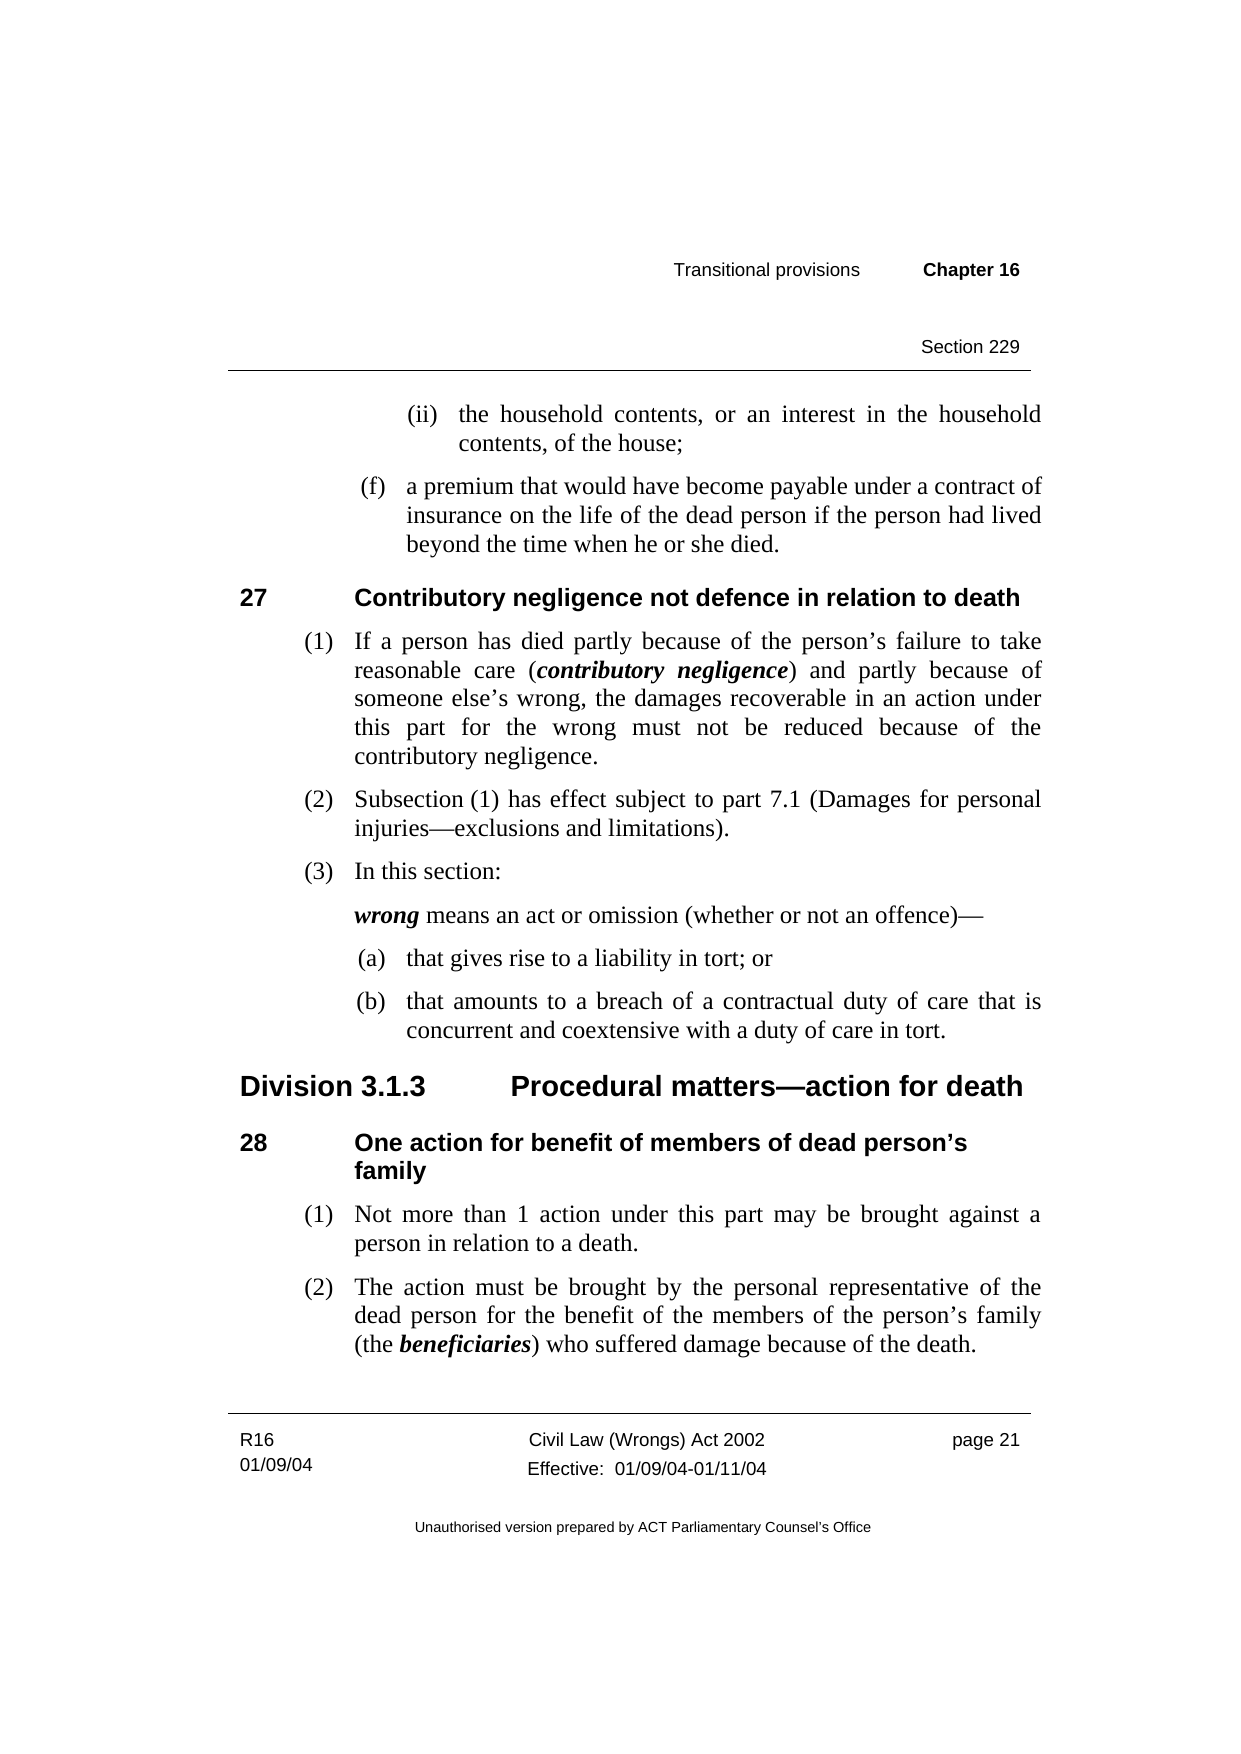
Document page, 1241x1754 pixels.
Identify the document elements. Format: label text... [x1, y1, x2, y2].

text wrong means an act or omission (whether or not an offence)— [354, 900, 1042, 928]
text (b) that amounts to a breach of a contractual duty of care that is concurrent and coextensive with a duty of care in tort. [239, 986, 1042, 1044]
text (1) Not more than 1 action under this part may be brought against a person in relation to a death. [239, 1199, 1042, 1257]
text Division 3.1.3 Procedural matters—action for death [239, 1069, 1042, 1102]
text (f) a premium that would have become payable under a contract of insurance on the life of the dead person if the person had lived beyond the time when he or she died. [239, 471, 1042, 558]
text 28 One action for benefit of members of dead person’s family [239, 1127, 1042, 1185]
text (1) If a person has died partly because of the person’s failure to take reasonable care (contributory negligence) and partly because of someone else’s wrong, the damages recoverable in an action under this part for the wrong must not be reduced because of the contributory negligence. [239, 626, 1042, 770]
text (ii) the household contents, or an interest in the household contents, of the house; [239, 399, 1042, 457]
text 27 Contributory negligence not defence in relation to death [239, 583, 1042, 611]
text (a) that gives rise to a liability in tort; or [239, 943, 1042, 972]
text (3) In this section: [239, 856, 1042, 885]
text (2) The action must be brought by the personal representative of the dead person for the benefit of the members of the person’s family (the beneficiaries) who suffered damage because of the death. [239, 1272, 1042, 1358]
text (2) Subsection (1) has effect subject to part 7.1 (Damages for personal injuries—exclusions and limitations). [239, 784, 1042, 842]
